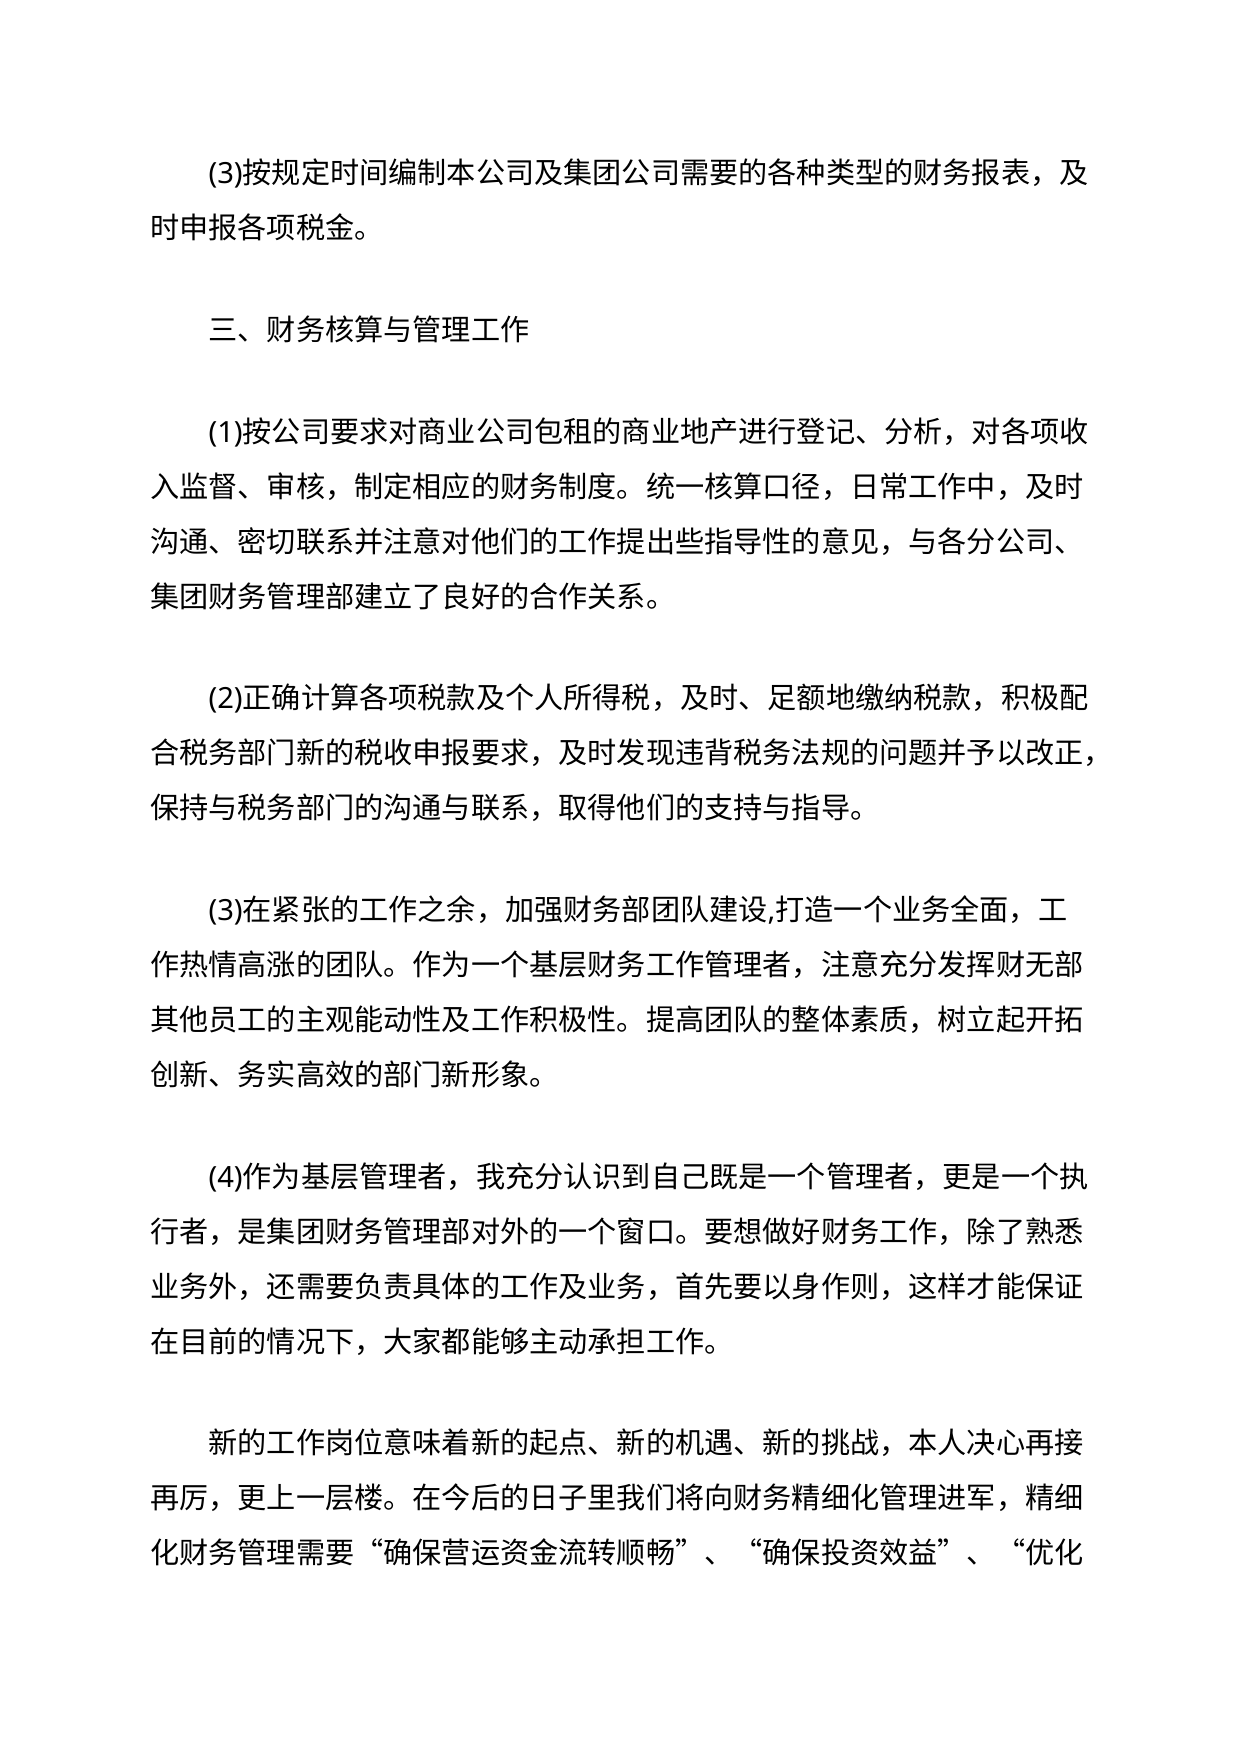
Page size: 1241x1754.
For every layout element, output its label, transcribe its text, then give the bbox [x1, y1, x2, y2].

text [150, 1420, 1090, 1572]
text (4)作为基层管理者，我充分认识到自己既是一个管理者，更是一个执行者，是集团财务管理部对外的一个窗口。要想做好财务工作，除了熟悉业务外，还需要负责具体的工作及业务，首先要以身作则，这样才能保证在目前的情况下，大家都能够主动承担工作。 [150, 1153, 1090, 1360]
text (2)正确计算各项税款及个人所得税，及时、足额地缴纳税款，积极配合税务部门新的税收申报要求，及时发现违背税务法规的问题并予以改正，保持与税务部门的沟通与联系，取得他们的支持与指导。 [150, 675, 1090, 827]
text (3)在紧张的工作之余，加强财务部团队建设,打造一个业务全面，工作热情高涨的团队。作为一个基层财务工作管理者，注意充分发挥财无部其他员工的主观能动性及工作积极性。提高团队的整体素质，树立起开拓创新、务实高效的部门新形象。 [150, 887, 1090, 1094]
text (3)按规定时间编制本公司及集团公司需要的各种类型的财务报表，及时申报各项税金。 [150, 150, 1090, 247]
text (1)按公司要求对商业公司包租的商业地产进行登记、分析，对各项收入监督、审核，制定相应的财务制度。统一核算口径，日常工作中，及时沟通、密切联系并注意对他们的工作提出些指导性的意见，与各分公司、集团财务管理部建立了良好的合作关系。 [150, 408, 1090, 616]
text 三、财务核算与管理工作 [150, 307, 1090, 349]
